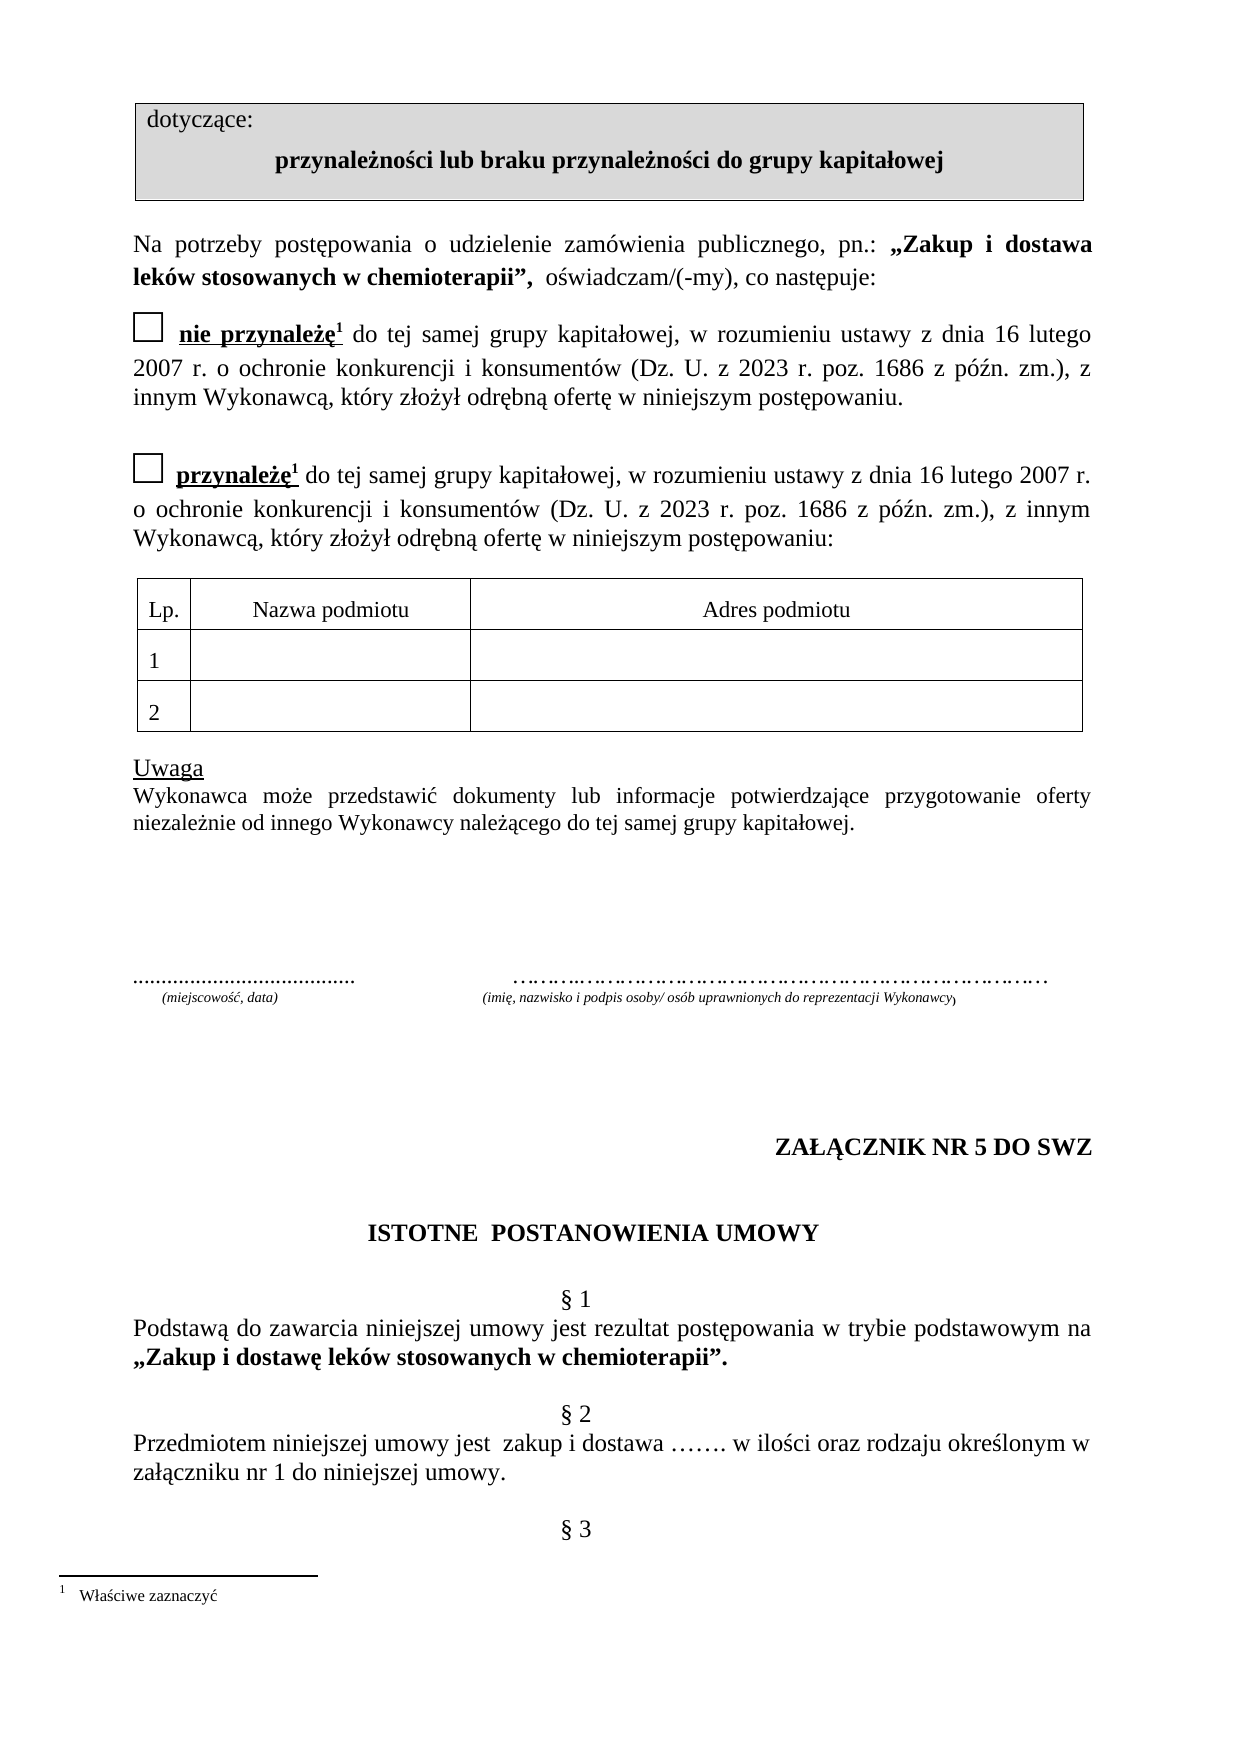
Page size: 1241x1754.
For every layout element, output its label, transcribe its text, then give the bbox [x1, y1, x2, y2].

table_header Lp. [138, 579, 190, 629]
table_cell 2 [138, 681, 190, 731]
table_header Adres podmiotu [471, 579, 1082, 629]
table_cell [191, 630, 470, 680]
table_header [136, 104, 1083, 199]
text □ przynależę do tej samej grupy kapitałowej, w rozumieniu ustawy z dnia 16 lutego 2007 r. o ochronie konkurencji i konsumentów (Dz. U. z 2023 r. poz. 1686 z późn. zm.), z innym Wykonawcą, który złożył odrębną ofertę w niniejszym postępowaniu: [133, 437, 1092, 552]
text Na potrzeby postępowania o udzielenie zamówienia publicznego, pn.: „Zakup i dostawa leków stosowanych w chemioterapii”, oświadczam/(-my), co następuje: [59, 229, 1092, 291]
text § 1 [59, 1284, 1092, 1313]
table_cell [191, 681, 470, 731]
text § 2 [59, 1399, 1092, 1428]
table_header Nazwa podmiotu [191, 579, 470, 629]
text ZAŁĄCZNIK NR 5 DO SWZ [59, 1132, 1092, 1161]
text ISTOTNE POSTANOWIENIA UMOWY [59, 1218, 1128, 1247]
text § 3 [59, 1514, 1092, 1543]
text Przedmiotem niniejszej umowy jest zakup i dostawa ……. w ilości oraz rodzaju określonym w załączniku nr 1 do niniejszej umowy. [133, 1428, 1092, 1486]
text Wykonawca może przedstawić dokumenty lub informacje potwierdzające przygotowanie oferty niezależnie od innego Wykonawcy należącego do tej samej grupy kapitałowej. [133, 782, 1092, 835]
text Podstawą do zawarcia niniejszej umowy jest rezultat postępowania w trybie podstawowym na „Zakup i dostawę leków stosowanych w chemioterapii”. [133, 1313, 1092, 1371]
text □ nie przynależę1 do tej samej grupy kapitałowej, w rozumieniu ustawy z dnia 16 lutego 2007 r. o ochronie konkurencji i konsumentów (Dz. U. z 2023 r. poz. 1686 z późn. zm.), z innym Wykonawcą, który złożył odrębną ofertę w niniejszym postępowaniu. [133, 295, 1092, 410]
table_cell [471, 681, 1082, 731]
table_cell [471, 630, 1082, 680]
text (miejscowość, data) (imię, nazwisko i podpis osoby/ osób uprawnionych do reprezentacji Wykonawcy) [59, 988, 1092, 1017]
text Uwaga [59, 745, 1092, 782]
text ....................................... ……….…………………………………………………………… [59, 962, 1092, 988]
table_cell 1 [138, 630, 190, 680]
